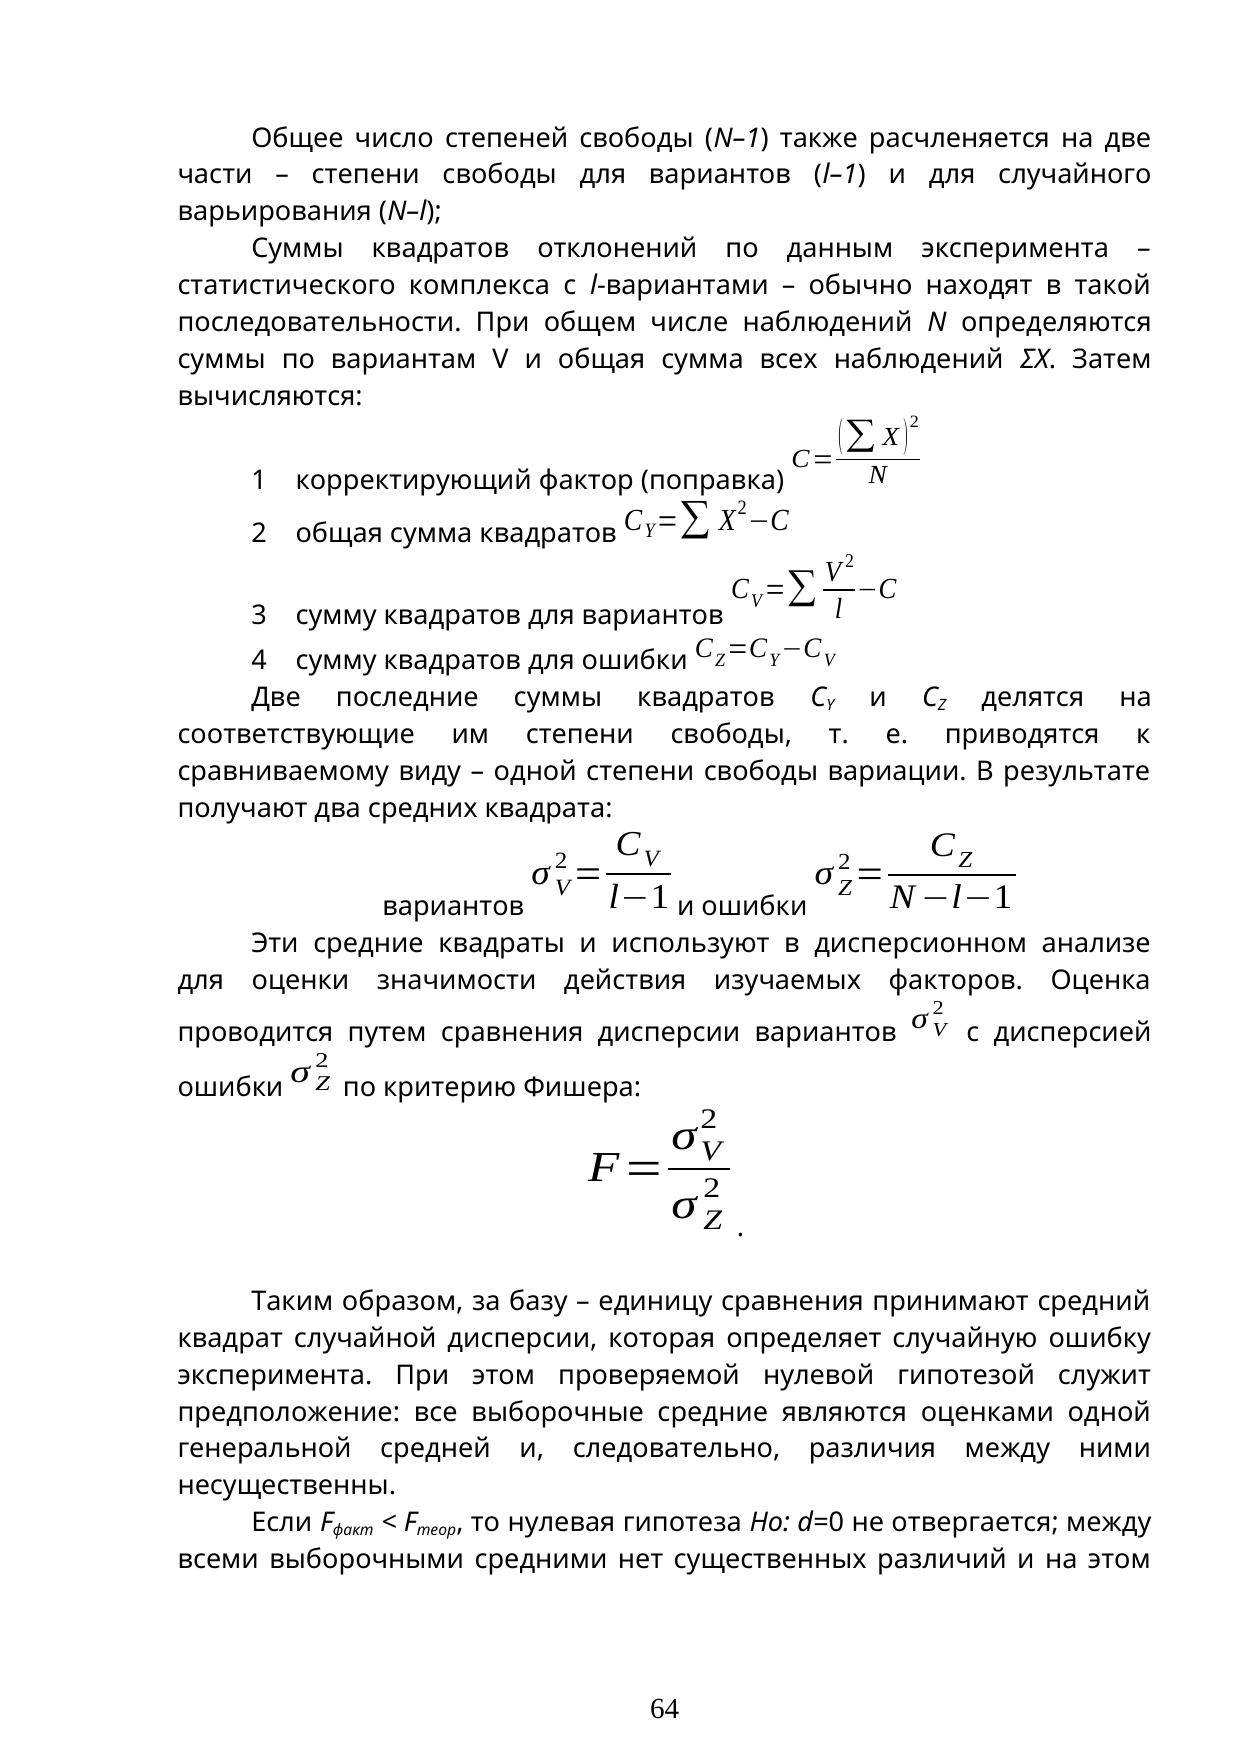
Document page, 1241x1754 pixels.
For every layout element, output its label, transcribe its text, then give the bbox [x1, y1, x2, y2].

text Две последние суммы квадратов СY и CZ делятся на соответствующие им степени свободы, т. е. приводятся к сравниваемому виду – одной степени свободы вариации. В результате получают два средних квадрата: [177, 678, 1152, 825]
text . [177, 1104, 1152, 1244]
text Эти средние квадраты и используют в дисперсионном анализе для оценки значимости действия изучаемых факторов. Оценка проводится путем сравнения дисперсии вариантов с дисперсией ошибки по критерию Фишера: [177, 924, 1152, 1104]
text Суммы квадратов отклонений по данным эксперимента – статистического комплекса с l-вариантами – обычно находят в такой последовательности. При общем числе наблюдений N определяются суммы по вариантам V и общая сумма всех наблюдений ΣХ. Затем вычисляются: [177, 229, 1152, 413]
list сумму квадратов для ошибки [177, 632, 1152, 678]
list корректирующий фактор (поправка) [177, 413, 1152, 498]
list сумму квадратов для вариантов [177, 551, 1152, 632]
text вариантов и ошибки [177, 825, 1152, 924]
list общая сумма квадратов [177, 498, 1152, 551]
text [177, 1503, 1152, 1576]
text Общее число степеней свободы (N–1) также расчленяется на две части – степени свободы для вариантов (l–1) и для случайного варьирования (N–l); [177, 118, 1152, 229]
text Таким образом, за базу – единицу сравнения принимают средний квадрат случайной дисперсии, которая определяет случайную ошибку эксперимента. При этом проверяемой нулевой гипотезой служит предположение: все выборочные средние являются оценками одной генеральной средней и, следовательно, различия между ними несущественны. [177, 1281, 1152, 1503]
